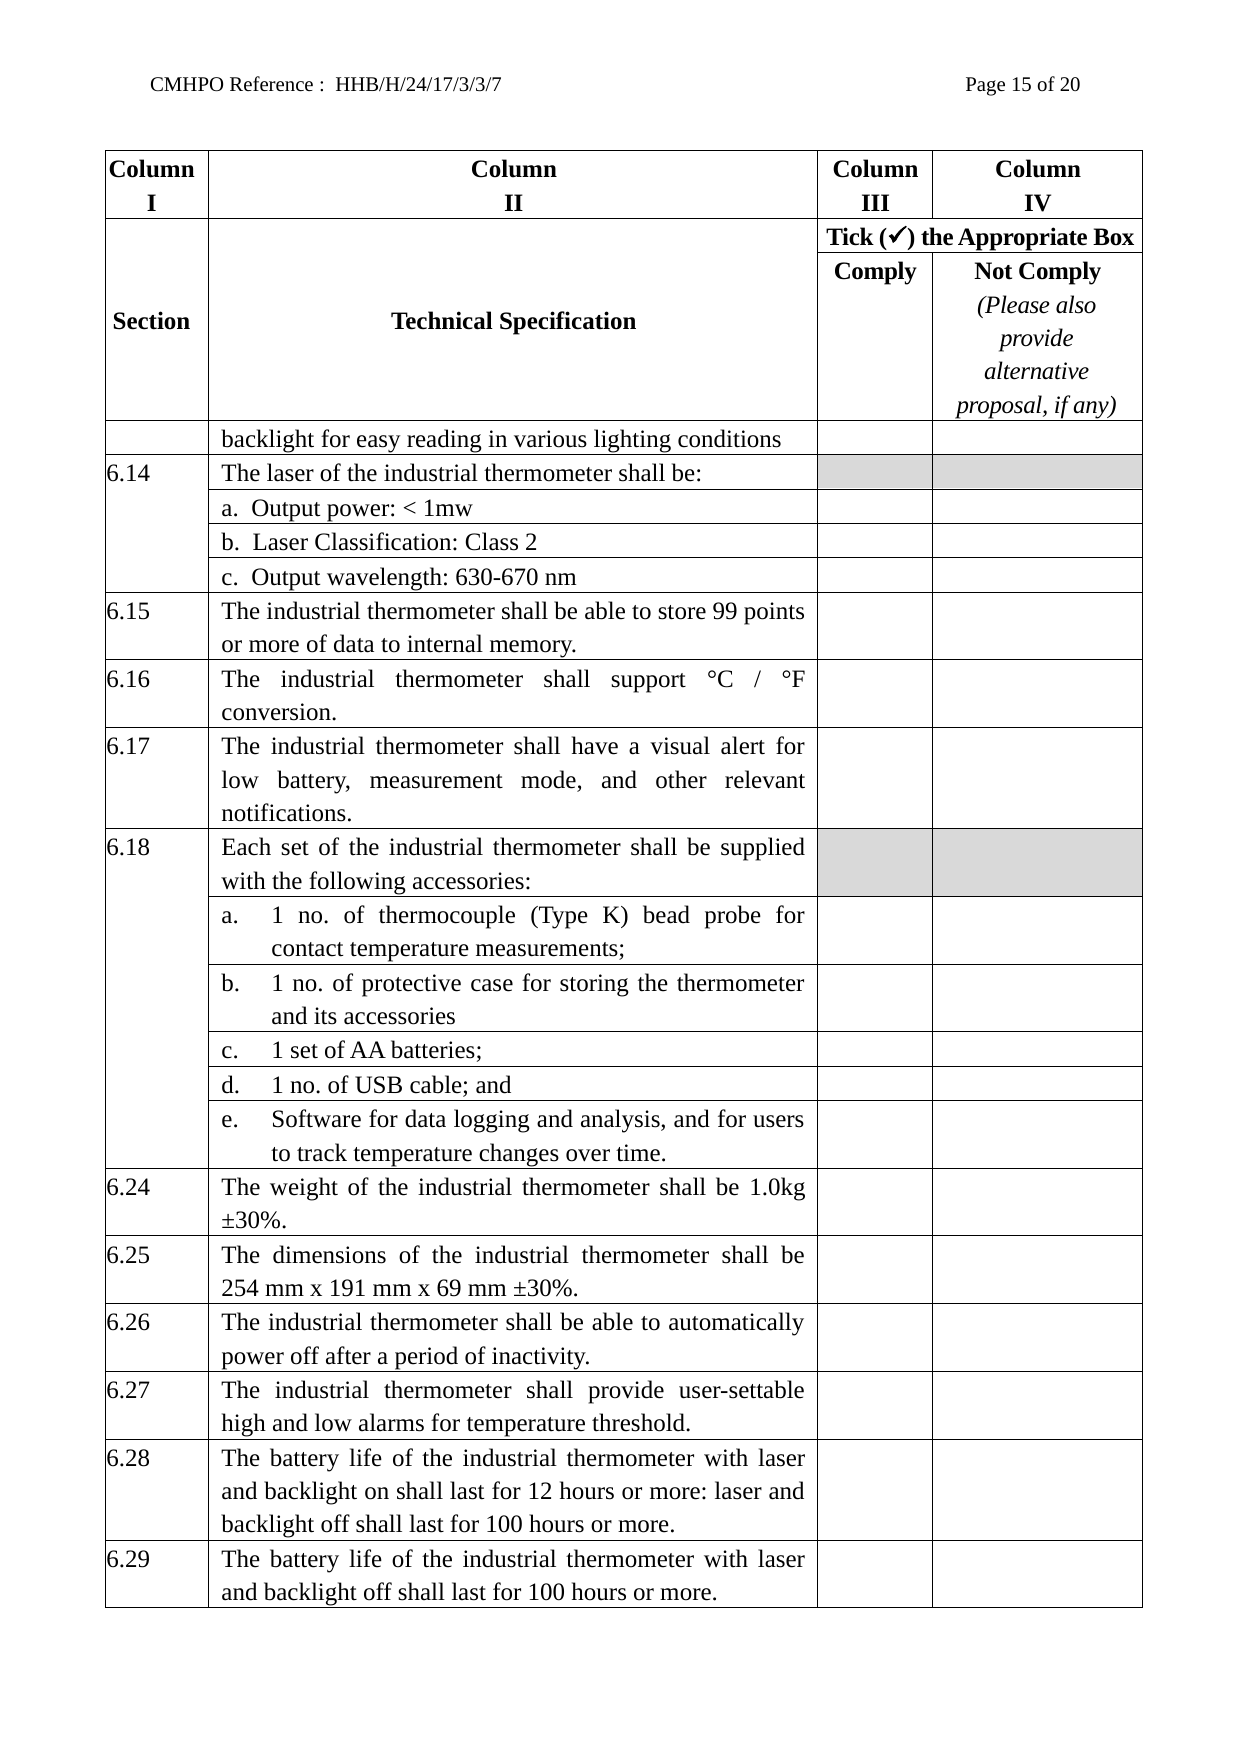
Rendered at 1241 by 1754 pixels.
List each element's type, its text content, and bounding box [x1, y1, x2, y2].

table_cell [933, 490, 1142, 523]
table_cell Not Comply (Please also provide alternative proposal, if any) [933, 253, 1142, 420]
table_cell The battery life of the industrial thermometer with laser and backlight on shall last for 12 hours or more: laser and backlight off shall last for 100 hours or more. [209, 1440, 817, 1539]
table_cell [106, 593, 208, 659]
table_cell [818, 1032, 932, 1066]
table_cell The industrial thermometer shall provide user-settable high and low alarms for temperature threshold. [209, 1372, 817, 1438]
table_cell [818, 1067, 932, 1100]
table_cell [106, 1440, 208, 1539]
table_cell [106, 829, 208, 1168]
table_cell [818, 660, 932, 727]
table_cell 1 set of AA batteries; [209, 1032, 817, 1066]
table_header Column III [818, 151, 932, 218]
table_header Column IV [933, 151, 1142, 218]
table_cell [933, 660, 1142, 727]
table_cell The industrial thermometer shall be able to automatically power off after a period of inactivity. [209, 1304, 817, 1371]
table_cell [933, 524, 1142, 557]
table_cell [818, 829, 932, 896]
table_cell 1 no. of protective case for storing the thermometer and its accessories [209, 965, 817, 1031]
table_cell [818, 593, 932, 659]
table_cell [106, 421, 208, 454]
table_cell [818, 1101, 932, 1168]
table_cell The dimensions of the industrial thermometer shall be 254 mm x 191 mm x 69 mm ±30%. [209, 1236, 817, 1303]
table_cell Tick () the Appropriate Box [818, 219, 1142, 252]
table_cell [933, 1067, 1142, 1100]
table_header Column I [106, 151, 208, 218]
table_cell [818, 728, 932, 828]
table_cell [933, 593, 1142, 659]
table_cell [933, 421, 1142, 454]
table_cell Software for data logging and analysis, and for users to track temperature changes over time. [209, 1101, 817, 1168]
table_cell Comply [818, 253, 932, 420]
table_cell Technical Specification [209, 219, 817, 420]
table_cell [818, 1304, 932, 1371]
table_cell [106, 728, 208, 828]
table_cell [106, 1372, 208, 1438]
table_cell 1 no. of thermocouple (Type K) bead probe for contact temperature measurements; [209, 897, 817, 963]
table_cell [933, 1541, 1142, 1607]
table_cell [933, 829, 1142, 896]
table_cell [933, 1101, 1142, 1168]
table_cell The industrial thermometer shall have a visual alert for low battery, measurement mode, and other relevant notifications. [209, 728, 817, 828]
table_cell [818, 1372, 932, 1438]
table_cell [818, 490, 932, 523]
table_cell The weight of the industrial thermometer shall be 1.0kg ±30%. [209, 1169, 817, 1235]
table_cell [933, 897, 1142, 963]
table_cell b. Laser Classification: Class 2 [209, 524, 817, 557]
table_cell [818, 421, 932, 454]
table_cell [106, 660, 208, 727]
table_cell Each set of the industrial thermometer shall be supplied with the following accessories: [209, 829, 817, 896]
table_cell The industrial thermometer shall support °C / °F conversion. [209, 660, 817, 727]
table_cell c. Output wavelength: 630-670 nm [209, 558, 817, 592]
table_cell The laser of the industrial thermometer shall be: [209, 455, 817, 488]
table_cell Section [106, 219, 208, 420]
table_cell [818, 1440, 932, 1539]
table_cell [933, 1304, 1142, 1371]
table_cell [933, 1440, 1142, 1539]
table_cell [818, 897, 932, 963]
table_cell [818, 1541, 932, 1607]
table_cell [106, 1169, 208, 1235]
table_cell [933, 728, 1142, 828]
table_cell [818, 558, 932, 592]
table_cell [818, 524, 932, 557]
table_cell The battery life of the industrial thermometer with laser and backlight off shall last for 100 hours or more. [209, 1541, 817, 1607]
table_cell [933, 1236, 1142, 1303]
table_cell a. Output power: < 1mw [209, 490, 817, 523]
table_cell [933, 558, 1142, 592]
table_cell [106, 455, 208, 592]
table_cell The industrial thermometer shall provide display with backlight for easy reading in various lighting conditions [209, 421, 817, 454]
table_cell [818, 1236, 932, 1303]
table_cell [818, 455, 932, 488]
table_cell [933, 1372, 1142, 1438]
table_cell [933, 455, 1142, 488]
table_cell [818, 965, 932, 1031]
table_cell [818, 1169, 932, 1235]
table_cell [106, 1541, 208, 1607]
table_cell [106, 1304, 208, 1371]
table_cell The industrial thermometer shall be able to store 99 points or more of data to internal memory. [209, 593, 817, 659]
table_cell [933, 1032, 1142, 1066]
table_cell [106, 1236, 208, 1303]
table_cell 1 no. of USB cable; and [209, 1067, 817, 1100]
table_cell [933, 965, 1142, 1031]
table_header Column II [209, 151, 817, 218]
table_cell [933, 1169, 1142, 1235]
